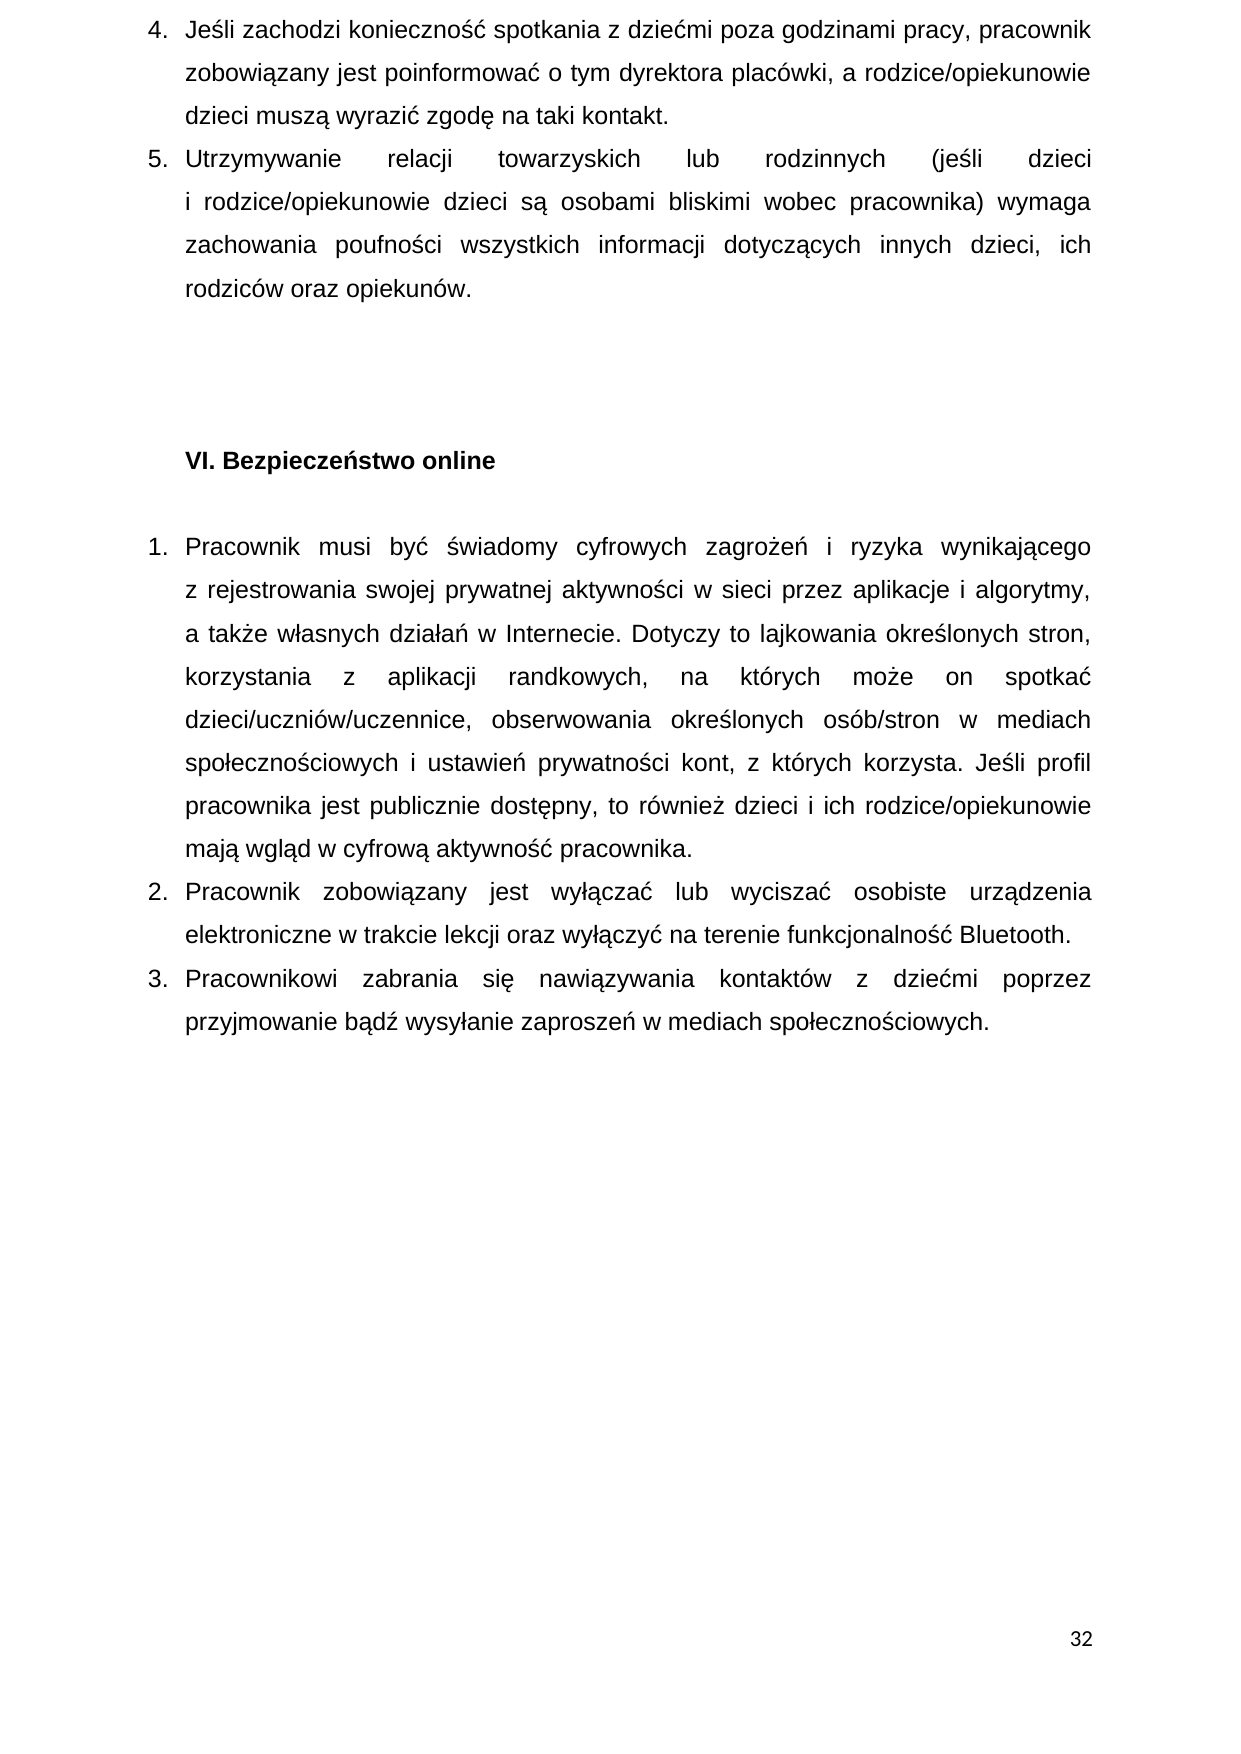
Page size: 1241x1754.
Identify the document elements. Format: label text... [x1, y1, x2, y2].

list Jeśli zachodzi konieczność spotkania z dziećmi poza godzinami pracy, pracownik zobowiązany jest poinformować o tym dyrektora placówki, a rodzice/opiekunowie dzieci muszą wyrazić zgodę na taki kontakt. [148, 15, 1093, 130]
list Pracownik zobowiązany jest wyłączać lub wyciszać osobiste urządzenia elektroniczne w trakcie lekcji oraz wyłączyć na terenie funkcjonalność Bluetooth. [148, 877, 1093, 949]
list Pracownikowi zabrania się nawiązywania kontaktów z dziećmi poprzez przyjmowanie bądź wysyłanie zaproszeń w mediach społecznościowych. [148, 963, 1093, 1035]
list Utrzymywanie relacji towarzyskich lub rodzinnych (jeśli dzieci i rodzice/opiekunowie dzieci są osobami bliskimi wobec pracownika) wymaga zachowania poufności wszystkich informacji dotyczących innych dzieci, ich rodziców oraz opiekunów. [148, 144, 1093, 302]
list Pracownik musi być świadomy cyfrowych zagrożeń i ryzyka wynikającego z rejestrowania swojej prywatnej aktywności w sieci przez aplikacje i algorytmy, a także własnych działań w Internecie. Dotyczy to lajkowania określonych stron, korzystania z aplikacji randkowych, na których może on spotkać dzieci/uczniów/uczennice, obserwowania określonych osób/stron w mediach społecznościowych i ustawień prywatności kont, z których korzysta. Jeśli profil pracownika jest publicznie dostępny, to również dzieci i ich rodzice/opiekunowie mają wgląd w cyfrową aktywność pracownika. [148, 532, 1093, 863]
list Bezpieczeństwo online [185, 446, 1093, 475]
